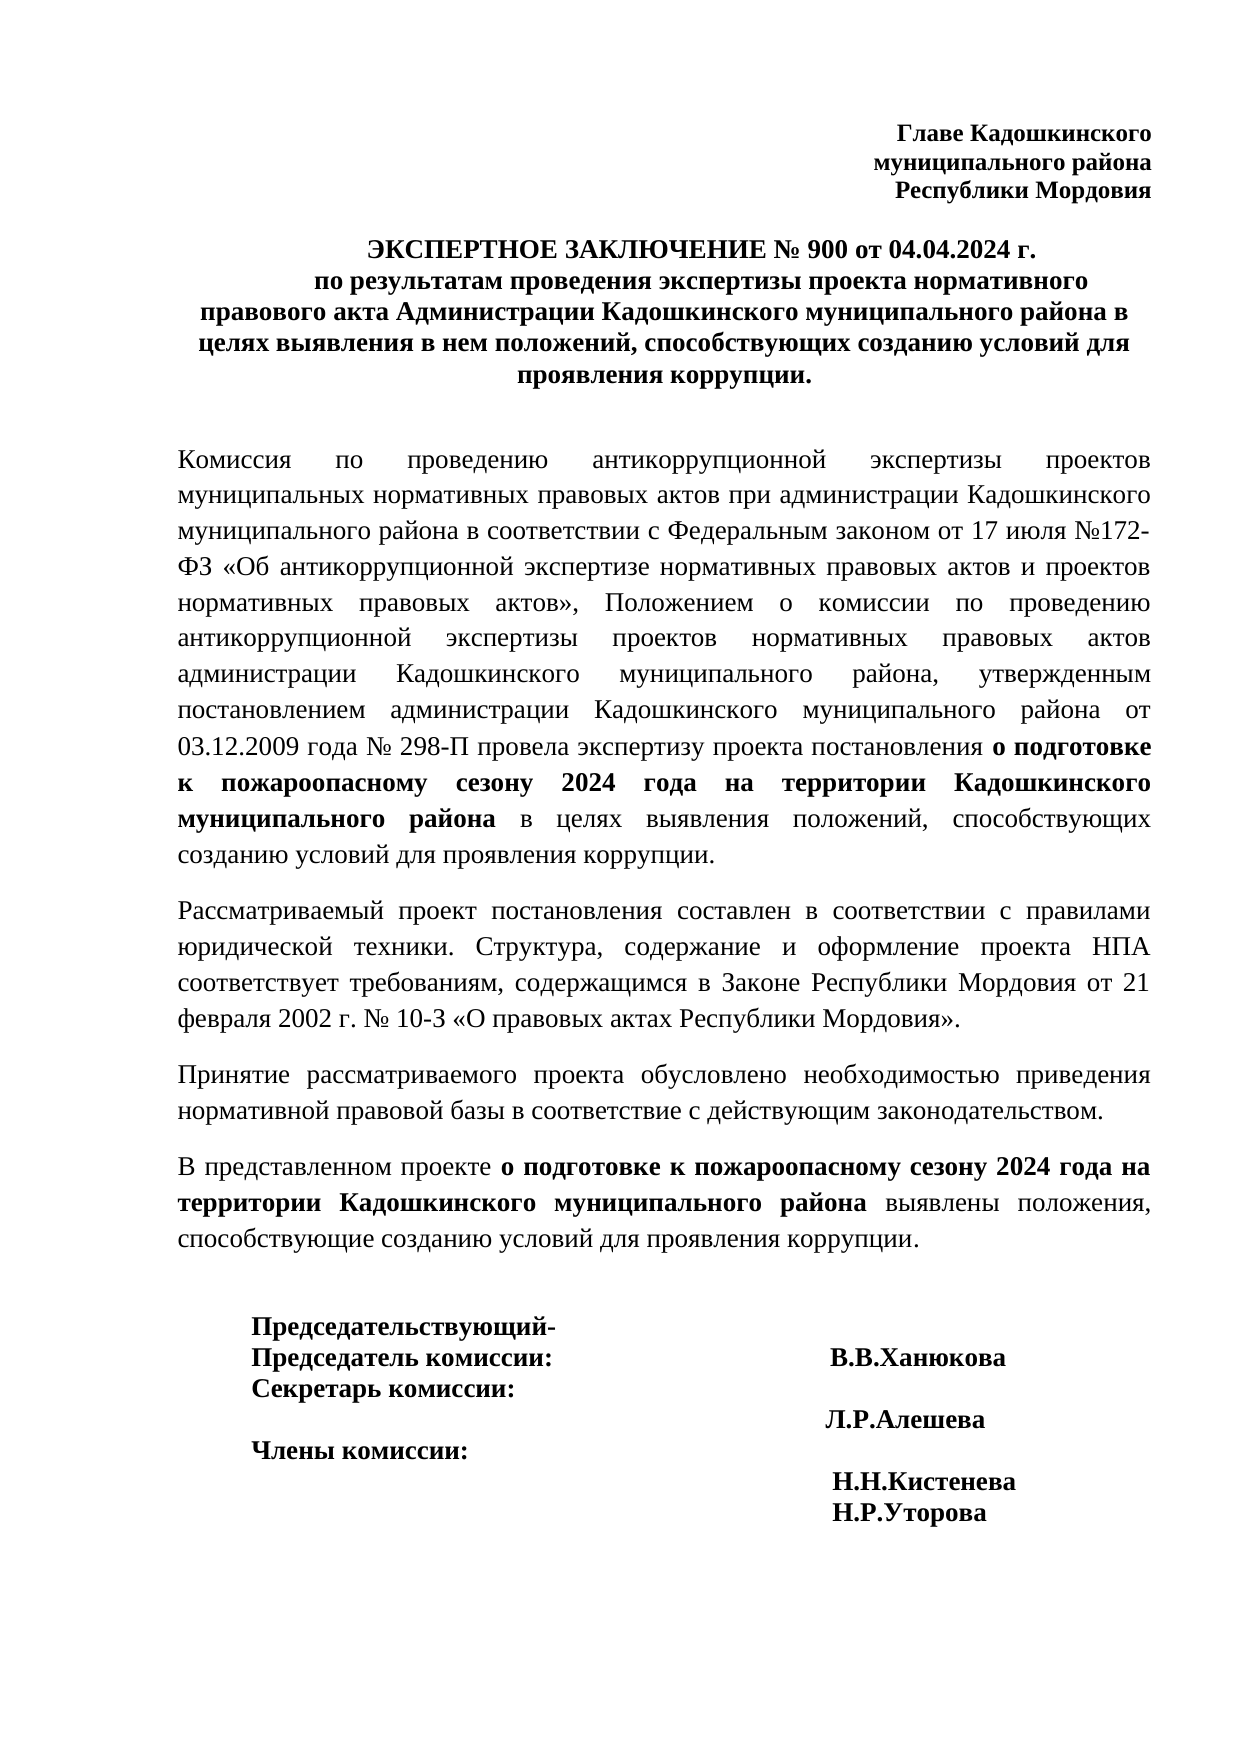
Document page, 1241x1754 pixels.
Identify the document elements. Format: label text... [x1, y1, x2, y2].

text Председатель комиссии: В.В.Ханюкова [251, 1341, 1152, 1372]
text Председательствующий- [251, 1310, 1152, 1341]
text муниципального района [177, 147, 1152, 176]
text Комиссия по проведению антикоррупционной экспертизы проектов муниципальных нормативных правовых актов при администрации Кадошкинского муниципального района в соответствии с Федеральным законом от 17 июля №172-ФЗ «Об антикоррупционной экспертизе нормативных правовых актов и проектов нормативных правовых актов», Положением о комиссии по проведению антикоррупционной экспертизы проектов нормативных правовых актов администрации Кадошкинского муниципального района, утвержденным постановлением администрации Кадошкинского муниципального района от 03.12.2009 года № 298-П провела экспертизу проекта постановления о подготовке к пожароопасному сезону 2024 года на территории Кадошкинского муниципального района в целях выявления положений, способствующих созданию условий для проявления коррупции. [177, 443, 1152, 869]
text Л.Р.Алешева [251, 1403, 1152, 1434]
text по результатам проведения экспертизы проекта нормативного правового акта Администрации Кадошкинского муниципального района в целях выявления в нем положений, способствующих созданию условий для проявления коррупции. [177, 264, 1152, 389]
text Республики Мордовия [177, 176, 1152, 204]
text Главе Кадошкинского [177, 118, 1152, 147]
text Принятие рассматриваемого проекта обусловлено необходимостью приведения нормативной правовой базы в соответствие с действующим законодательством. [177, 1058, 1152, 1125]
text ЭКСПЕРТНОЕ ЗАКЛЮЧЕНИЕ № 900 от 04.04.2024 г. [177, 233, 1152, 264]
text Н.Н.Кистенева [251, 1465, 1152, 1497]
text Н.Р.Уторова [251, 1497, 1152, 1528]
text Секретарь комиссии: [251, 1372, 1152, 1403]
text Рассматриваемый проект постановления составлен в соответствии с правилами юридической техники. Структура, содержание и оформление проекта НПА соответствует требованиям, содержащимся в Законе Республики Мордовия от 21 февраля 2002 г. № 10-З «О правовых актах Республики Мордовия». [177, 894, 1152, 1033]
text Члены комиссии: [251, 1434, 1152, 1465]
text В представленном проекте о подготовке к пожароопасному сезону 2024 года на территории Кадошкинского муниципального района выявлены положения, способствующие созданию условий для проявления коррупции. [177, 1151, 1152, 1253]
